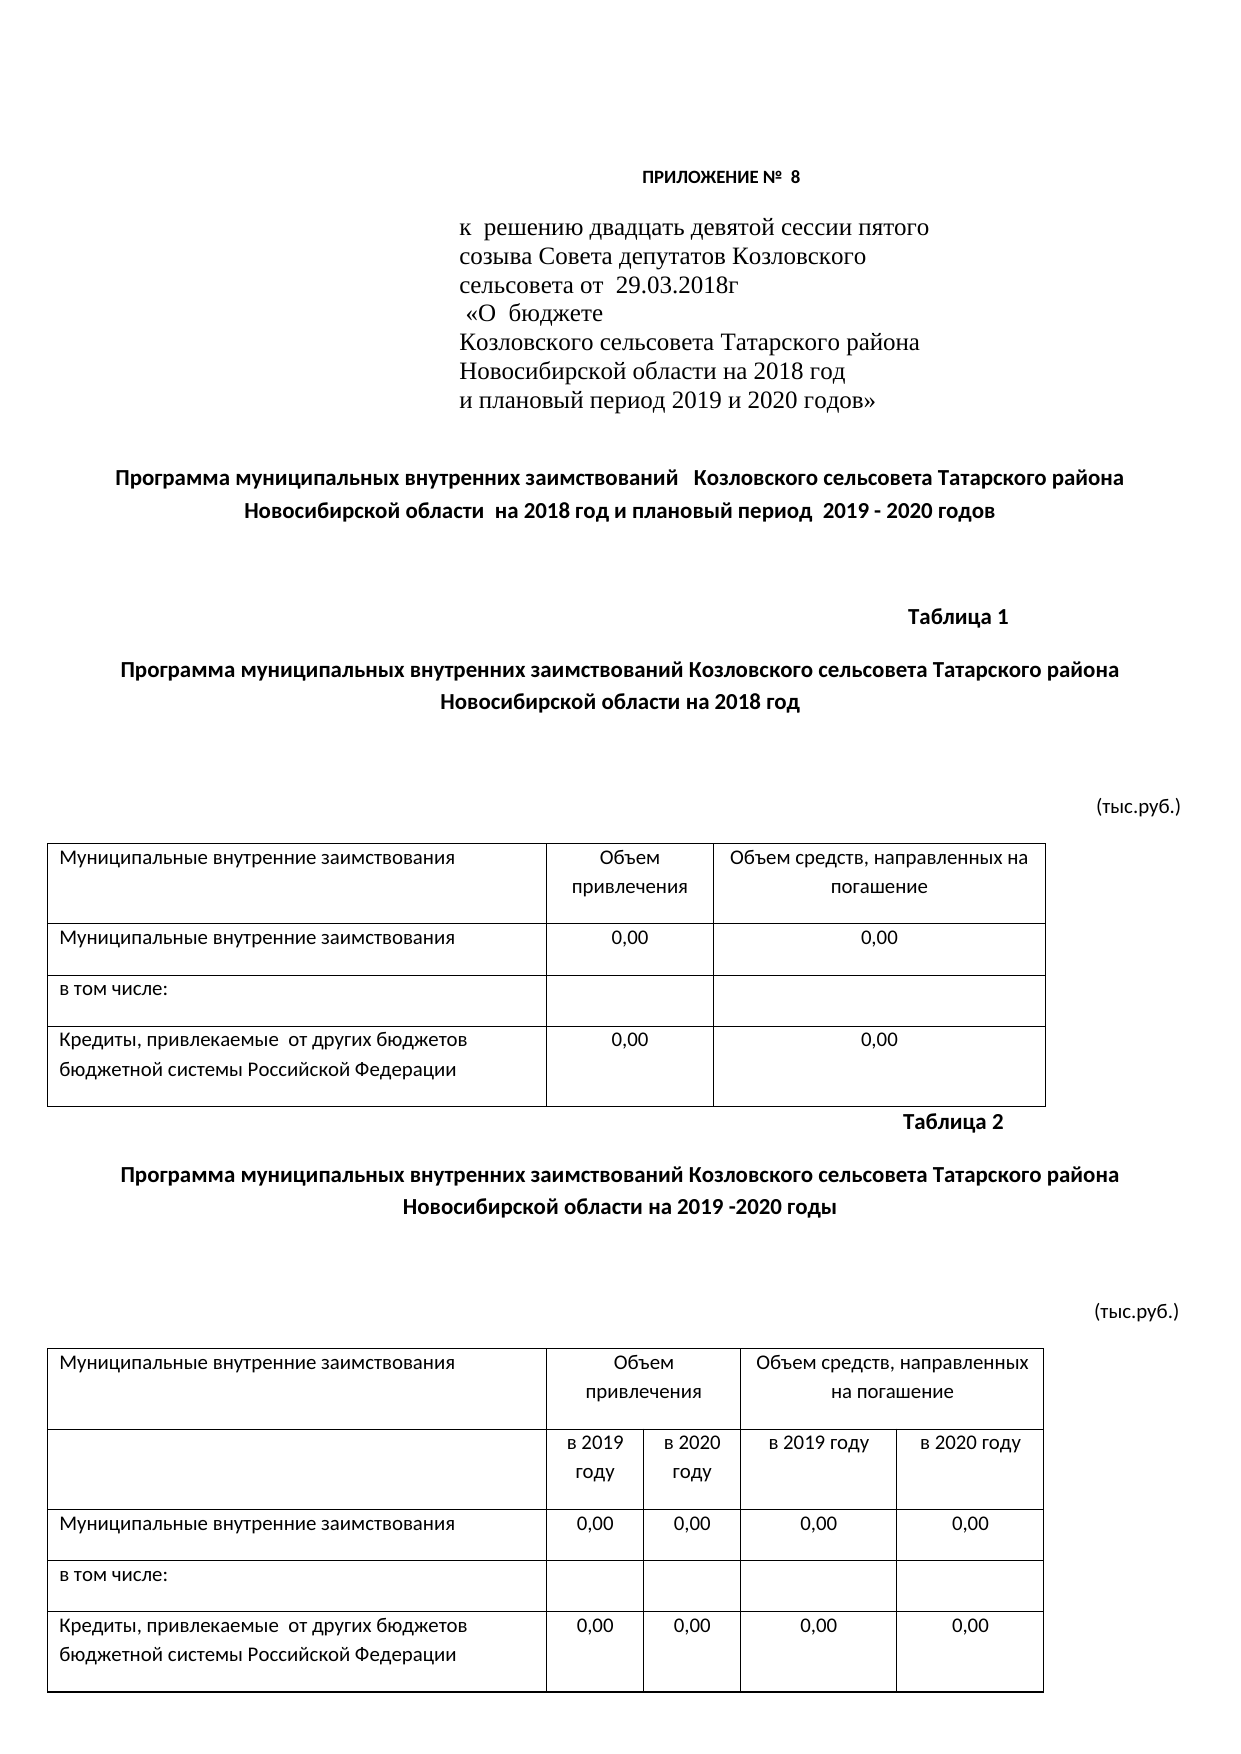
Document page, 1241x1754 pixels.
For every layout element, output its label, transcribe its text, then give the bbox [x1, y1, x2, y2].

text к решению двадцать девятой сессии пятого [59, 212, 1181, 241]
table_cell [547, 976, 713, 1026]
text Программа муниципальных внутренних заимствований Козловского сельсовета Татарского района Новосибирской области на 2018 год и плановый период 2019 - 2020 годов [59, 463, 1181, 524]
text (тыс.руб.) [59, 793, 1181, 818]
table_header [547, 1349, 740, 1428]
text Таблица 2 [59, 1107, 1181, 1135]
text (тыс.руб.) [59, 1298, 1181, 1324]
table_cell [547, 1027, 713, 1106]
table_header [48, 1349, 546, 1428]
text Таблица 1 [59, 602, 1181, 630]
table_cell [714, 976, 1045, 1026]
text Программа муниципальных внутренних заимствований Козловского сельсовета Татарского района Новосибирской области на 2019 -2020 годы [59, 1160, 1181, 1220]
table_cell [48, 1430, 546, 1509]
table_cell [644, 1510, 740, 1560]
text «О бюджете [59, 298, 1181, 327]
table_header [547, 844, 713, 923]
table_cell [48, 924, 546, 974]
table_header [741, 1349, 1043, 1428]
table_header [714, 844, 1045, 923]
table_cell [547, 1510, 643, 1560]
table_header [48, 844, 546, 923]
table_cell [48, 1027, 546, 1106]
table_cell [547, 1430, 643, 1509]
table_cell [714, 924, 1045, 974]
text Козловского сельсовета Татарского района [59, 327, 1181, 356]
text сельсовета от 29.03.2018г [59, 270, 1181, 298]
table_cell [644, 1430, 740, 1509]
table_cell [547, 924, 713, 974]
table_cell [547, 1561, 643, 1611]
text и плановый период 2019 и 2020 годов» [59, 385, 1181, 413]
text ПРИЛОЖЕНИЕ № 8 [59, 165, 1181, 188]
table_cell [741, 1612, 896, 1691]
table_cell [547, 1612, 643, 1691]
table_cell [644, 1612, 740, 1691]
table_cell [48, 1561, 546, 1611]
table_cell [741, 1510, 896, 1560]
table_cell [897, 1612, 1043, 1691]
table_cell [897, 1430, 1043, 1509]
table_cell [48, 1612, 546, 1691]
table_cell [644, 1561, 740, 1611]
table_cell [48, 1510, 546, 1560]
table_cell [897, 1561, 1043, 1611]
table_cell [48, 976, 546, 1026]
text Программа муниципальных внутренних заимствований Козловского сельсовета Татарского района Новосибирской области на 2018 год [59, 655, 1181, 715]
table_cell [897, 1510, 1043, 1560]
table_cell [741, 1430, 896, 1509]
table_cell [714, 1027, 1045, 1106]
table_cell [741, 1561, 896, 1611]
text созыва Совета депутатов Козловского [59, 241, 1181, 270]
text Новосибирской области на 2018 год [59, 356, 1181, 385]
